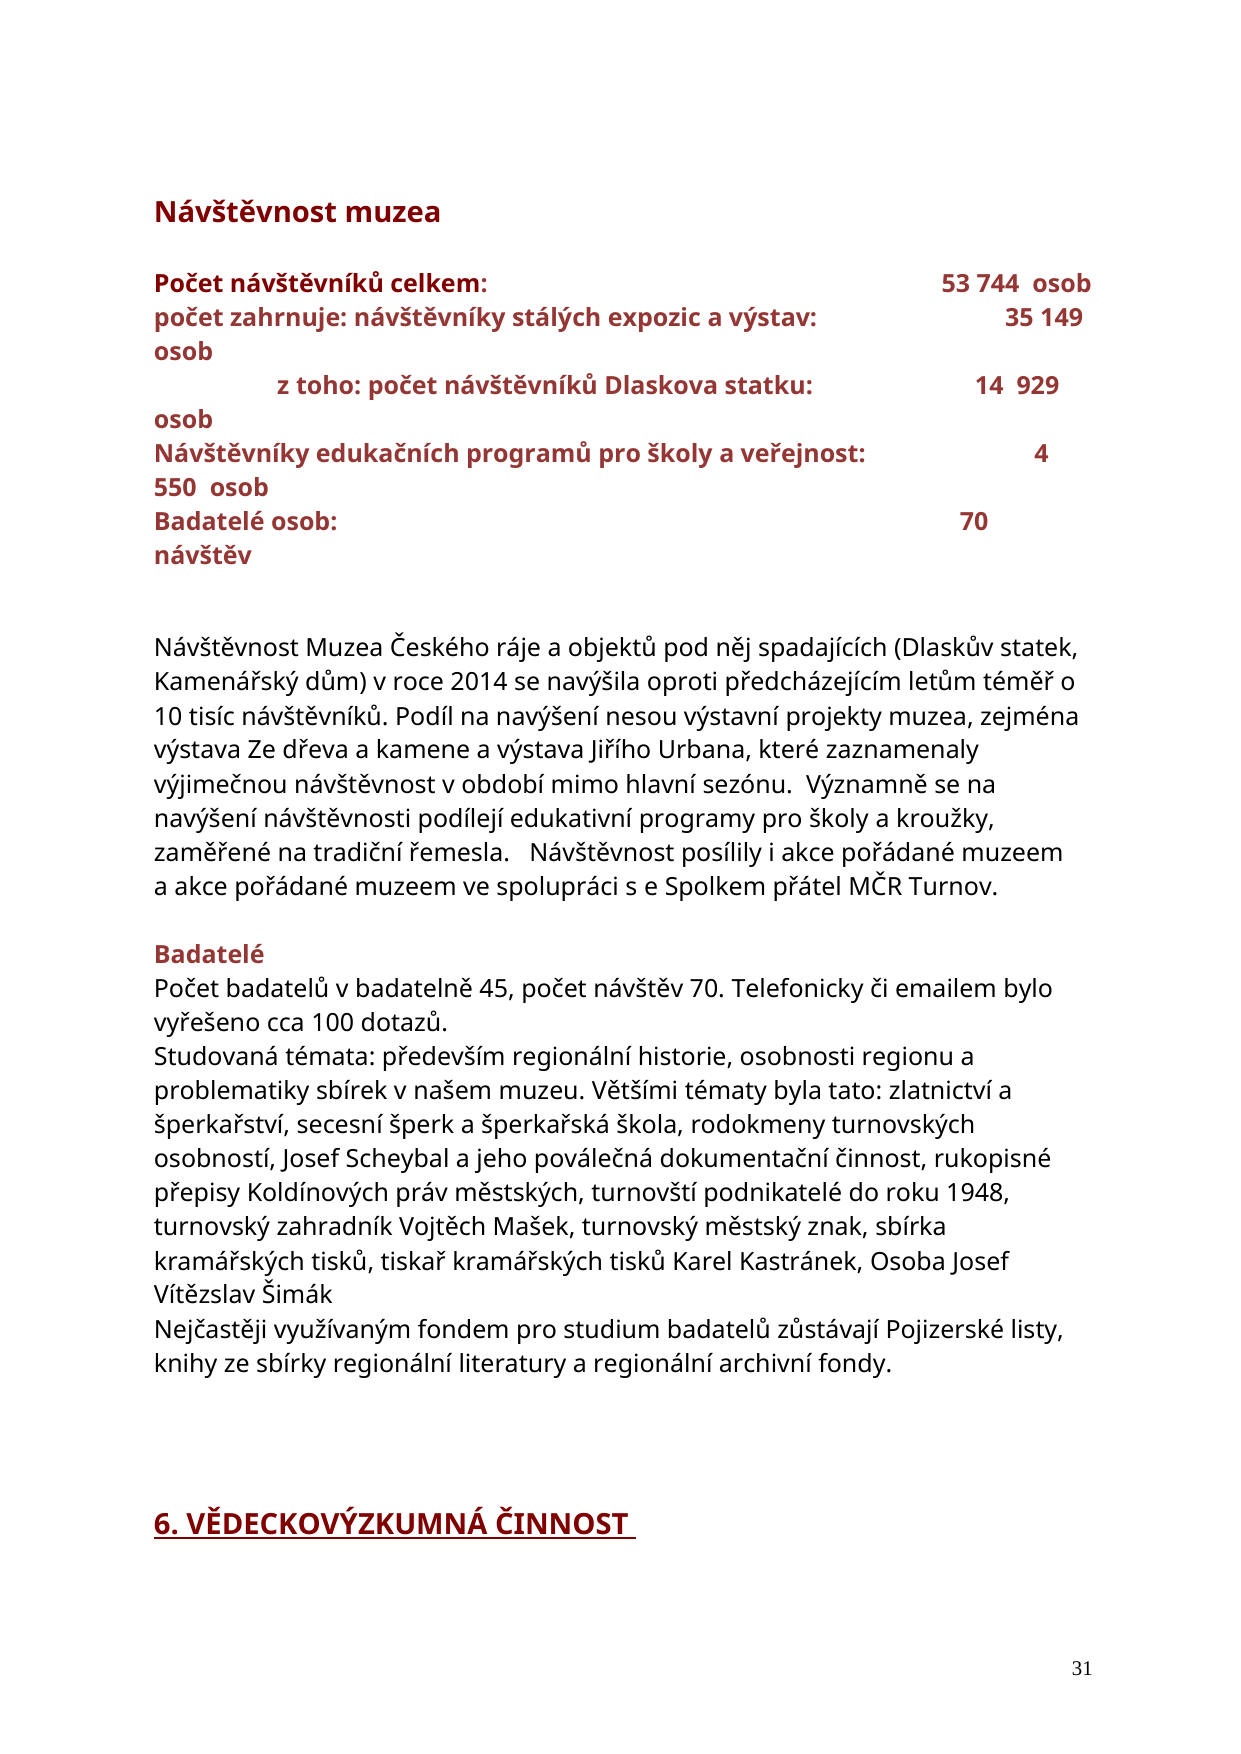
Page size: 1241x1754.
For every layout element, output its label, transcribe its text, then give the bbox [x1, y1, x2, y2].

text 6. VĚDECKOVÝZKUMNÁ ČINNOST [154, 1503, 1092, 1543]
text Badatelé [154, 937, 1092, 971]
text a akce pořádané muzeem ve spolupráci s e Spolkem přátel MČR Turnov. [154, 868, 1092, 902]
text Studovaná témata: především regionální historie, osobnosti regionu a problematiky sbírek v našem muzeu. Většími tématy byla tato: zlatnictví a šperkařství, secesní šperk a šperkařská škola, rodokmeny turnovských osobností, Josef Scheybal a jeho poválečná dokumentační činnost, rukopisné přepisy Koldínových práv městských, turnovští podnikatelé do roku 1948, turnovský zahradník Vojtěch Mašek, turnovský městský znak, sbírka kramářských tisků, tiskař kramářských tisků Karel Kastránek, Osoba Josef Vítězslav Šimák [154, 1039, 1092, 1311]
text počet zahrnuje: návštěvníky stálých expozic a výstav: 35 149 osob [154, 299, 1092, 367]
text Nejčastěji využívaným fondem pro studium badatelů zůstávají Pojizerské listy, knihy ze sbírky regionální literatury a regionální archivní fondy. [154, 1311, 1092, 1379]
text Návštěvníky edukačních programů pro školy a veřejnost: 4 550 osob [154, 436, 1092, 504]
text Badatelé osob: 70 návštěv [154, 504, 1092, 572]
text Návštěvnost muzea [154, 192, 1092, 231]
text Návštěvnost Muzea Českého ráje a objektů pod něj spadajících (Dlaskův statek, Kamenářský dům) v roce 2014 se navýšila oproti předcházejícím letům téměř o 10 tisíc návštěvníků. Podíl na navýšení nesou výstavní projekty muzea, zejména výstava Ze dřeva a kamene a výstava Jiřího Urbana, které zaznamenaly výjimečnou návštěvnost v období mimo hlavní sezónu. Významně se na navýšení návštěvnosti podílejí edukativní programy pro školy a kroužky, zaměřené na tradiční řemesla. Návštěvnost posílily i akce pořádané muzeem [154, 630, 1092, 868]
text z toho: počet návštěvníků Dlaskova statku: 14 929 osob [154, 367, 1092, 436]
text Počet návštěvníků celkem: 53 744 osob [154, 265, 1092, 299]
text Počet badatelů v badatelně 45, počet návštěv 70. Telefonicky či emailem bylo vyřešeno cca 100 dotazů. [154, 971, 1092, 1039]
